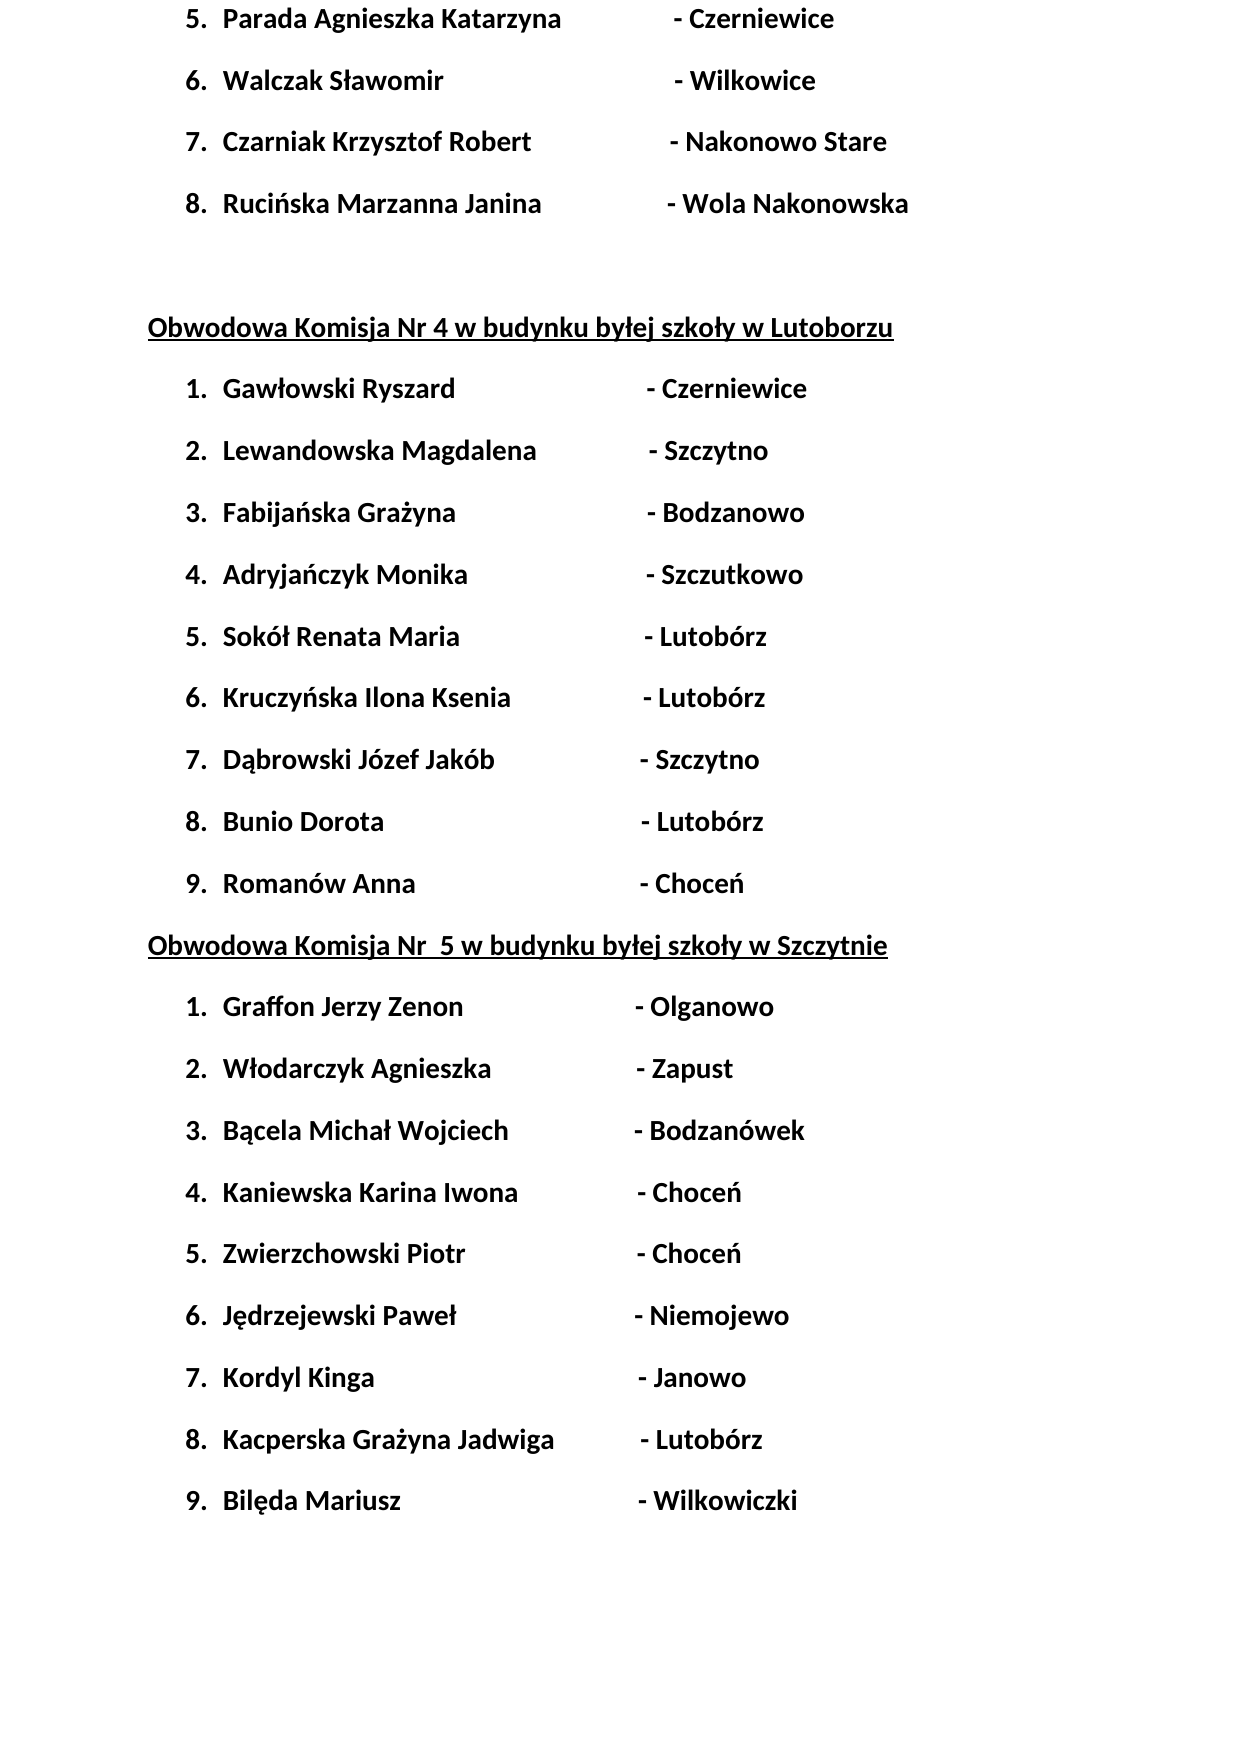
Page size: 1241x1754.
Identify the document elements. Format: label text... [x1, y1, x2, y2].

text Obwodowa Komisja Nr 5 w budynku byłej szkoły w Szczytnie [148, 927, 1093, 962]
list Lewandowska Magdalena - Szczytno [185, 432, 1093, 468]
list Rucińska Marzanna Janina - Wola Nakonowska [185, 185, 1093, 221]
list Kacperska Grażyna Jadwiga - Lutobórz [185, 1421, 1093, 1456]
list Gawłowski Ryszard - Czerniewice [185, 371, 1093, 406]
list Bunio Dorota - Lutobórz [185, 803, 1093, 839]
list Walczak Sławomir - Wilkowice [185, 62, 1093, 97]
list Graffon Jerzy Zenon - Olganowo [185, 988, 1093, 1024]
list Kordyl Kinga - Janowo [185, 1359, 1093, 1394]
list Adryjańczyk Monika - Szczutkowo [185, 556, 1093, 592]
list Zwierzchowski Piotr - Choceń [185, 1235, 1093, 1271]
list Fabijańska Grażyna - Bodzanowo [185, 494, 1093, 530]
text Obwodowa Komisja Nr 4 w budynku byłej szkoły w Lutoborzu [148, 309, 1093, 344]
list Kruczyńska Ilona Ksenia - Lutobórz [185, 679, 1093, 715]
list Bącela Michał Wojciech - Bodzanówek [185, 1112, 1093, 1147]
list Parada Agnieszka Katarzyna - Czerniewice [185, 0, 1093, 36]
list Kaniewska Karina Iwona - Choceń [185, 1174, 1093, 1209]
list Bilęda Mariusz - Wilkowiczki [185, 1482, 1093, 1518]
list Romanów Anna - Choceń [185, 865, 1093, 900]
list Sokół Renata Maria - Lutobórz [185, 618, 1093, 653]
list Dąbrowski Józef Jakób - Szczytno [185, 741, 1093, 777]
list Czarniak Krzysztof Robert - Nakonowo Stare [185, 123, 1093, 159]
list Włodarczyk Agnieszka - Zapust [185, 1050, 1093, 1086]
list Jędrzejewski Paweł - Niemojewo [185, 1297, 1093, 1333]
